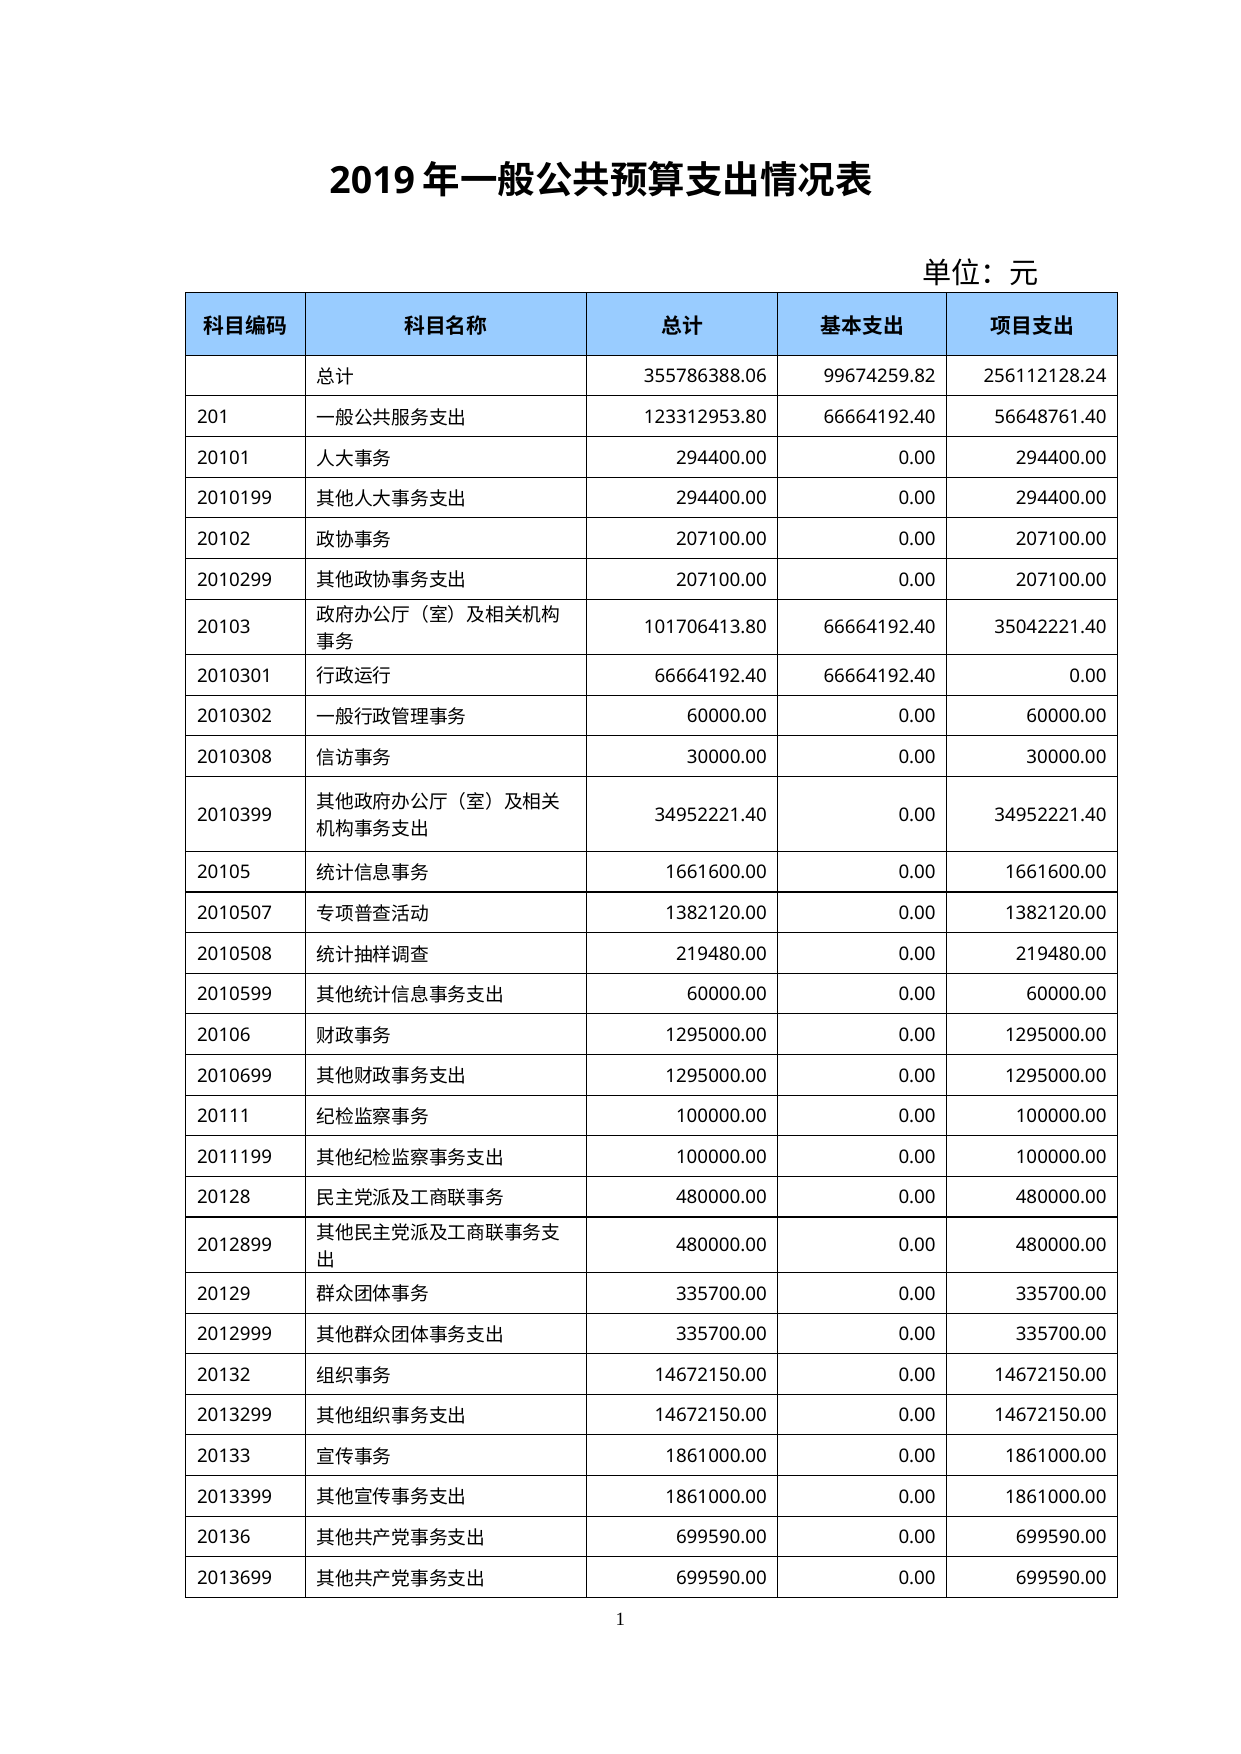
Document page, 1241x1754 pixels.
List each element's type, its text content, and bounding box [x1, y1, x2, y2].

table_cell 207100.00 [587, 518, 777, 558]
table_cell 0.00 [947, 655, 1117, 694]
table_cell 60000.00 [947, 696, 1117, 735]
table_cell 2010299 [186, 559, 305, 598]
table_cell 20133 [186, 1435, 305, 1475]
table_cell 294400.00 [947, 478, 1117, 517]
table_cell 100000.00 [947, 1096, 1117, 1135]
table_cell 0.00 [778, 1314, 946, 1353]
table_cell 0.00 [778, 1136, 946, 1176]
table_cell 480000.00 [947, 1177, 1117, 1216]
table_cell 34952221.40 [947, 777, 1117, 851]
table_cell 宣传事务 [306, 1435, 586, 1475]
table_cell 20132 [186, 1354, 305, 1394]
table_cell 35042221.40 [947, 600, 1117, 654]
table_cell 699590.00 [587, 1517, 777, 1556]
table_cell 行政运行 [306, 655, 586, 694]
table_cell 0.00 [778, 478, 946, 517]
table_cell 一般公共服务支出 [306, 396, 586, 436]
table_cell 1661600.00 [587, 852, 777, 891]
table_cell 699590.00 [947, 1517, 1117, 1556]
table_cell 1861000.00 [587, 1435, 777, 1475]
table_cell 2013399 [186, 1476, 305, 1516]
table_cell 480000.00 [587, 1177, 777, 1216]
table_cell 2010699 [186, 1055, 305, 1094]
table_cell 0.00 [778, 1476, 946, 1516]
table_cell 0.00 [778, 1395, 946, 1434]
table_cell 2012999 [186, 1314, 305, 1353]
table_cell 56648761.40 [947, 396, 1117, 436]
table_cell 100000.00 [587, 1096, 777, 1135]
table_cell 20129 [186, 1273, 305, 1312]
table_header 基本支出 [778, 293, 946, 355]
table_cell 专项普查活动 [306, 893, 586, 932]
table_cell 0.00 [778, 1435, 946, 1475]
table_cell 20103 [186, 600, 305, 654]
table_cell 20128 [186, 1177, 305, 1216]
table_cell 其他政协事务支出 [306, 559, 586, 598]
table_cell 66664192.40 [587, 655, 777, 694]
table_cell 0.00 [778, 1354, 946, 1394]
table_cell 335700.00 [587, 1273, 777, 1312]
table_cell 20106 [186, 1014, 305, 1054]
table_cell 699590.00 [947, 1557, 1117, 1597]
table_cell 2010301 [186, 655, 305, 694]
table_cell 民主党派及工商联事务 [306, 1177, 586, 1216]
table_cell 294400.00 [947, 437, 1117, 477]
table_cell 0.00 [778, 696, 946, 735]
table_cell 统计抽样调查 [306, 933, 586, 973]
table_cell 355786388.06 [587, 356, 777, 395]
table_cell 1861000.00 [947, 1435, 1117, 1475]
table_cell 207100.00 [587, 559, 777, 598]
table_cell 207100.00 [947, 559, 1117, 598]
table_cell 0.00 [778, 852, 946, 891]
table_cell 335700.00 [587, 1314, 777, 1353]
table_cell 2010507 [186, 893, 305, 932]
table_cell 699590.00 [587, 1557, 777, 1597]
table_cell 其他人大事务支出 [306, 478, 586, 517]
table_cell 294400.00 [587, 478, 777, 517]
table_cell 2010302 [186, 696, 305, 735]
table_cell 335700.00 [947, 1273, 1117, 1312]
table_cell 20102 [186, 518, 305, 558]
table_cell 2011199 [186, 1136, 305, 1176]
table_cell 219480.00 [587, 933, 777, 973]
table_cell 0.00 [778, 777, 946, 851]
table_cell 总计 [306, 356, 586, 395]
table_cell 群众团体事务 [306, 1273, 586, 1312]
table_cell 1295000.00 [587, 1055, 777, 1094]
table_cell 2010508 [186, 933, 305, 973]
table_cell 0.00 [778, 1014, 946, 1054]
table_cell 纪检监察事务 [306, 1096, 586, 1135]
table_cell 0.00 [778, 1517, 946, 1556]
table_cell 219480.00 [947, 933, 1117, 973]
table_cell 其他共产党事务支出 [306, 1517, 586, 1556]
table_cell 信访事务 [306, 736, 586, 776]
table_cell 256112128.24 [947, 356, 1117, 395]
table_cell 其他组织事务支出 [306, 1395, 586, 1434]
table_cell 政府办公厅（室）及相关机构事务 [306, 600, 586, 654]
table_cell 0.00 [778, 1273, 946, 1312]
table_cell 2010399 [186, 777, 305, 851]
table_cell 34952221.40 [587, 777, 777, 851]
table_cell 294400.00 [587, 437, 777, 477]
table_cell 1295000.00 [947, 1014, 1117, 1054]
table_cell 0.00 [778, 518, 946, 558]
table_cell 14672150.00 [587, 1395, 777, 1434]
table_cell 60000.00 [587, 974, 777, 1013]
table_cell 14672150.00 [947, 1354, 1117, 1394]
table_cell 60000.00 [947, 974, 1117, 1013]
table_header 科目编码 [186, 293, 305, 355]
table_cell 0.00 [778, 1218, 946, 1272]
table_cell 0.00 [778, 1096, 946, 1135]
table_cell 2013699 [186, 1557, 305, 1597]
table_cell 1661600.00 [947, 852, 1117, 891]
table_cell 30000.00 [587, 736, 777, 776]
table_cell 14672150.00 [947, 1395, 1117, 1434]
table_header 总计 [587, 293, 777, 355]
table_cell 其他纪检监察事务支出 [306, 1136, 586, 1176]
table_cell 2010308 [186, 736, 305, 776]
text 2019年一般公共预算支出情况表 [187, 150, 1053, 204]
table_cell 2010199 [186, 478, 305, 517]
table_cell 20101 [186, 437, 305, 477]
text 单位：元 [187, 250, 1038, 292]
table_cell 人大事务 [306, 437, 586, 477]
table_cell 统计信息事务 [306, 852, 586, 891]
table_cell 其他政府办公厅（室）及相关机构事务支出 [306, 777, 586, 851]
table_cell 0.00 [778, 1177, 946, 1216]
table_cell 1861000.00 [587, 1476, 777, 1516]
table_cell 2010599 [186, 974, 305, 1013]
table_cell 0.00 [778, 736, 946, 776]
table_cell 99674259.82 [778, 356, 946, 395]
table_cell 335700.00 [947, 1314, 1117, 1353]
table_cell 20136 [186, 1517, 305, 1556]
table_cell 0.00 [778, 893, 946, 932]
table_cell 其他群众团体事务支出 [306, 1314, 586, 1353]
table_cell 123312953.80 [587, 396, 777, 436]
table_header 科目名称 [306, 293, 586, 355]
table_cell 14672150.00 [587, 1354, 777, 1394]
table_cell 66664192.40 [778, 655, 946, 694]
table_cell 其他民主党派及工商联事务支出 [306, 1218, 586, 1272]
table_cell 201 [186, 396, 305, 436]
table_cell 2012899 [186, 1218, 305, 1272]
table_header 项目支出 [947, 293, 1117, 355]
table_cell 1295000.00 [587, 1014, 777, 1054]
table_cell 0.00 [778, 933, 946, 973]
table_cell 480000.00 [947, 1218, 1117, 1272]
table_cell 20111 [186, 1096, 305, 1135]
table_cell [186, 356, 305, 395]
table_cell 60000.00 [587, 696, 777, 735]
table_cell 0.00 [778, 974, 946, 1013]
table_cell 480000.00 [587, 1218, 777, 1272]
table_cell 66664192.40 [778, 396, 946, 436]
table_cell 0.00 [778, 1557, 946, 1597]
table_cell 其他财政事务支出 [306, 1055, 586, 1094]
table_cell 207100.00 [947, 518, 1117, 558]
table_cell 0.00 [778, 1055, 946, 1094]
table_cell 1382120.00 [587, 893, 777, 932]
table_cell 1295000.00 [947, 1055, 1117, 1094]
table_cell 0.00 [778, 437, 946, 477]
table_cell 组织事务 [306, 1354, 586, 1394]
table_cell 66664192.40 [778, 600, 946, 654]
table_cell 其他共产党事务支出 [306, 1557, 586, 1597]
table_cell 101706413.80 [587, 600, 777, 654]
table_cell 1861000.00 [947, 1476, 1117, 1516]
table_cell 一般行政管理事务 [306, 696, 586, 735]
table_cell 2013299 [186, 1395, 305, 1434]
table_cell 100000.00 [587, 1136, 777, 1176]
table_cell 0.00 [778, 559, 946, 598]
table_cell 财政事务 [306, 1014, 586, 1054]
table_cell 政协事务 [306, 518, 586, 558]
table_cell 其他宣传事务支出 [306, 1476, 586, 1516]
table_cell 其他统计信息事务支出 [306, 974, 586, 1013]
table_cell 100000.00 [947, 1136, 1117, 1176]
table_cell 1382120.00 [947, 893, 1117, 932]
table_cell 30000.00 [947, 736, 1117, 776]
table_cell 20105 [186, 852, 305, 891]
